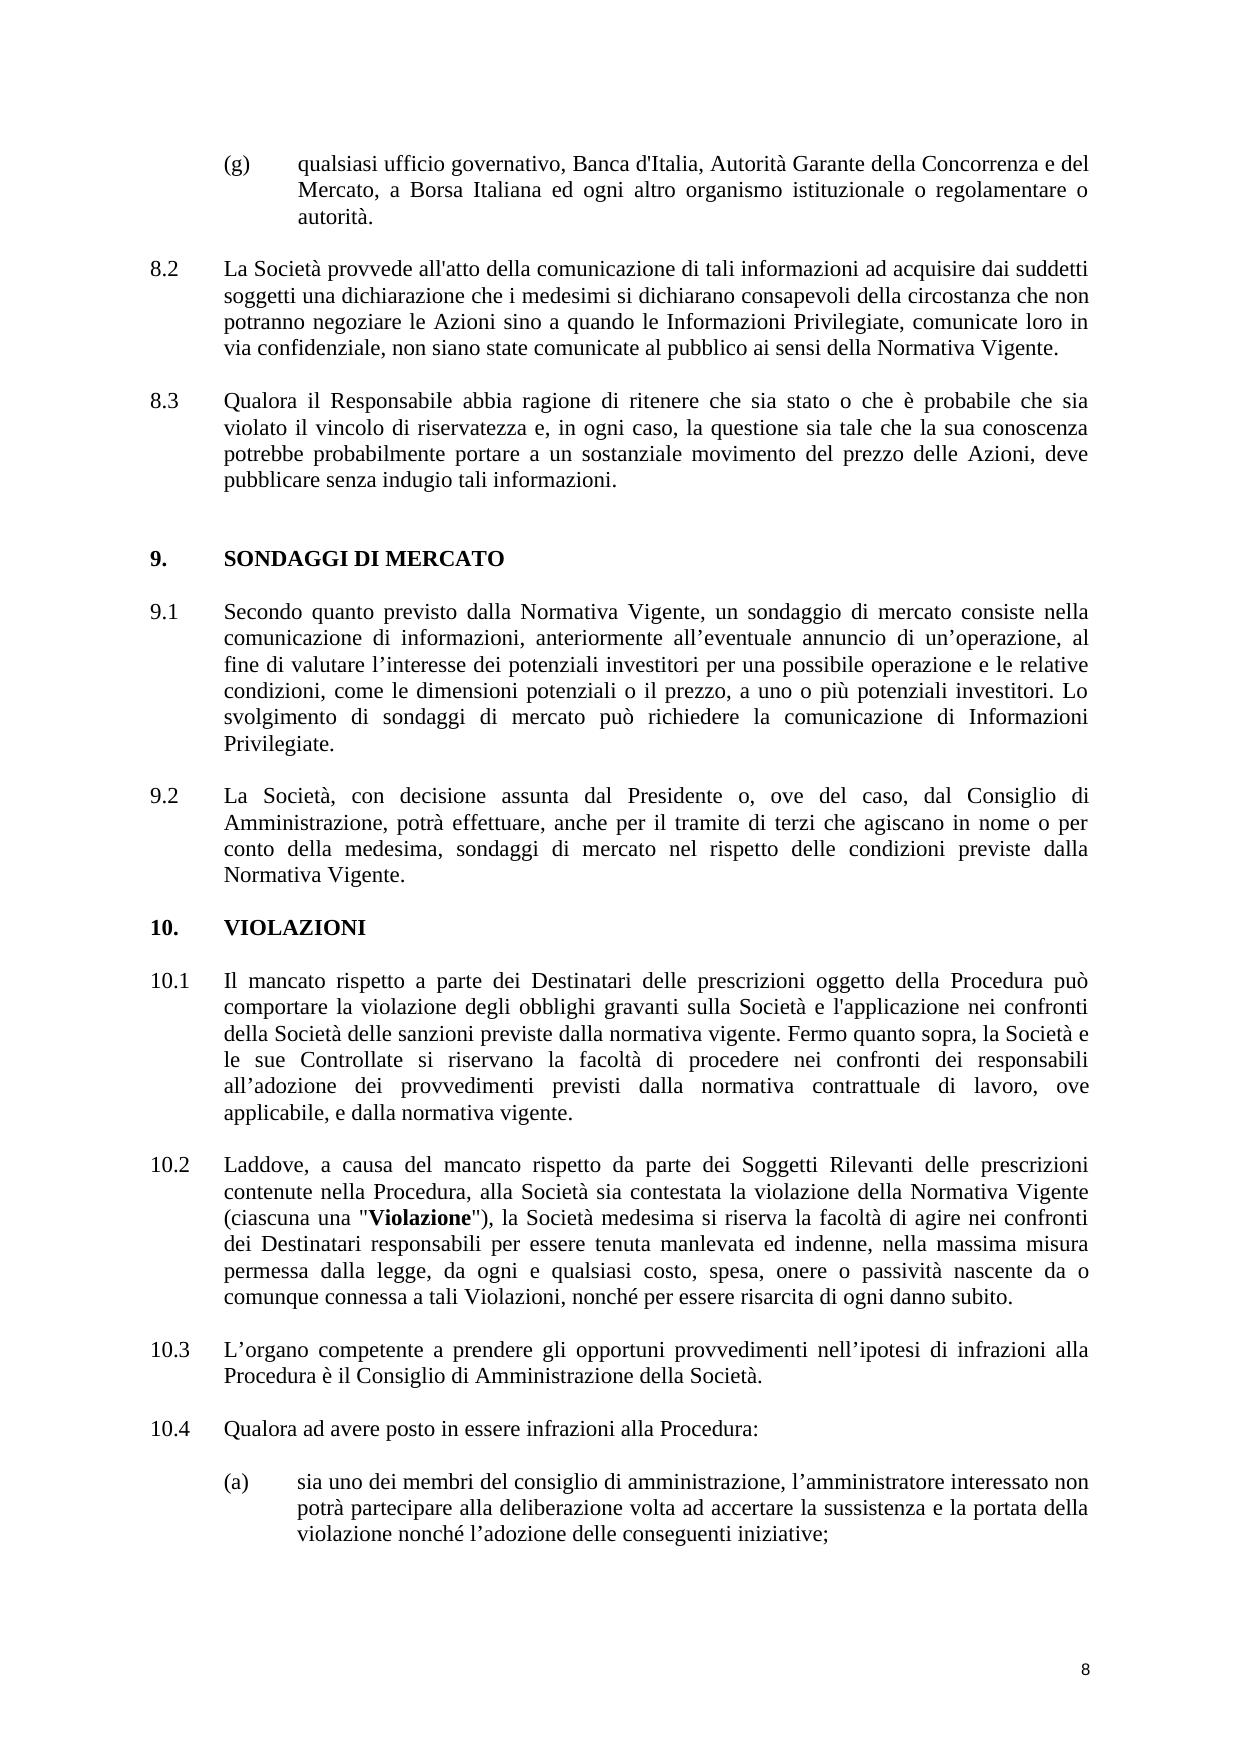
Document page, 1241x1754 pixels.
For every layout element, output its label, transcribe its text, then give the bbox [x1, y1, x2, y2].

text 8.2 La Società provvede all'atto della comunicazione di tali informazioni ad acquisire dai suddetti soggetti una dichiarazione che i medesimi si dichiarano consapevoli della circostanza che non potranno negoziare le Azioni sino a quando le Informazioni Privilegiate, comunicate loro in via confidenziale, non siano state comunicate al pubblico ai sensi della Normativa Vigente. [150, 255, 1090, 361]
text 10.1 Il mancato rispetto a parte dei Destinatari delle prescrizioni oggetto della Procedura può comportare la violazione degli obblighi gravanti sulla Società e l'applicazione nei confronti della Società delle sanzioni previste dalla normativa vigente. Fermo quanto sopra, la Società e le sue Controllate si riservano la facoltà di procedere nei confronti dei responsabili all’adozione dei provvedimenti previsti dalla normativa contrattuale di lavoro, ove applicabile, e dalla normativa vigente. [150, 967, 1090, 1125]
text 9.2 La Società, con decisione assunta dal Presidente o, ove del caso, dal Consiglio di Amministrazione, potrà effettuare, anche per il tramite di terzi che agiscano in nome o per conto della medesima, sondaggi di mercato nel rispetto delle condizioni previste dalla Normativa Vigente. [150, 782, 1090, 888]
text 8.3 Qualora il Responsabile abbia ragione di ritenere che sia stato o che è probabile che sia violato il vincolo di riservatezza e, in ogni caso, la questione sia tale che la sua conoscenza potrebbe probabilmente portare a un sostanziale movimento del prezzo delle Azioni, deve pubblicare senza indugio tali informazioni. [150, 387, 1090, 493]
text 9. Sondaggi di mercato [150, 545, 1090, 572]
text 9.1 Secondo quanto previsto dalla Normativa Vigente, un sondaggio di mercato consiste nella comunicazione di informazioni, anteriormente all’eventuale annuncio di un’operazione, al fine di valutare l’interesse dei potenziali investitori per una possibile operazione e le relative condizioni, come le dimensioni potenziali o il prezzo, a uno o più potenziali investitori. Lo svolgimento di sondaggi di mercato può richiedere la comunicazione di Informazioni Privilegiate. [150, 598, 1090, 756]
text 10.2 Laddove, a causa del mancato rispetto da parte dei Soggetti Rilevanti delle prescrizioni contenute nella Procedura, alla Società sia contestata la violazione della Normativa Vigente (ciascuna una "Violazione"), la Società medesima si riserva la facoltà di agire nei confronti dei Destinatari responsabili per essere tenuta manlevata ed indenne, nella massima misura permessa dalla legge, da ogni e qualsiasi costo, spesa, onere o passività nascente da o comunque connessa a tali Violazioni, nonché per essere risarcita di ogni danno subito. [150, 1151, 1090, 1309]
text (g) qualsiasi ufficio governativo, Banca d'Italia, Autorità Garante della Concorrenza e del Mercato, a Borsa Italiana ed ogni altro organismo istituzionale o regolamentare o autorità. [223, 150, 1090, 229]
text 10.4 Qualora ad avere posto in essere infrazioni alla Procedura: [150, 1415, 1090, 1441]
text 10. Violazioni [150, 914, 1090, 941]
text 10.3 L’organo competente a prendere gli opportuni provvedimenti nell’ipotesi di infrazioni alla Procedura è il Consiglio di Amministrazione della Società. [150, 1336, 1090, 1389]
text (a) sia uno dei membri del consiglio di amministrazione, l’amministratore interessato non potrà partecipare alla deliberazione volta ad accertare la sussistenza e la portata della violazione nonché l’adozione delle conseguenti iniziative; [223, 1468, 1090, 1547]
